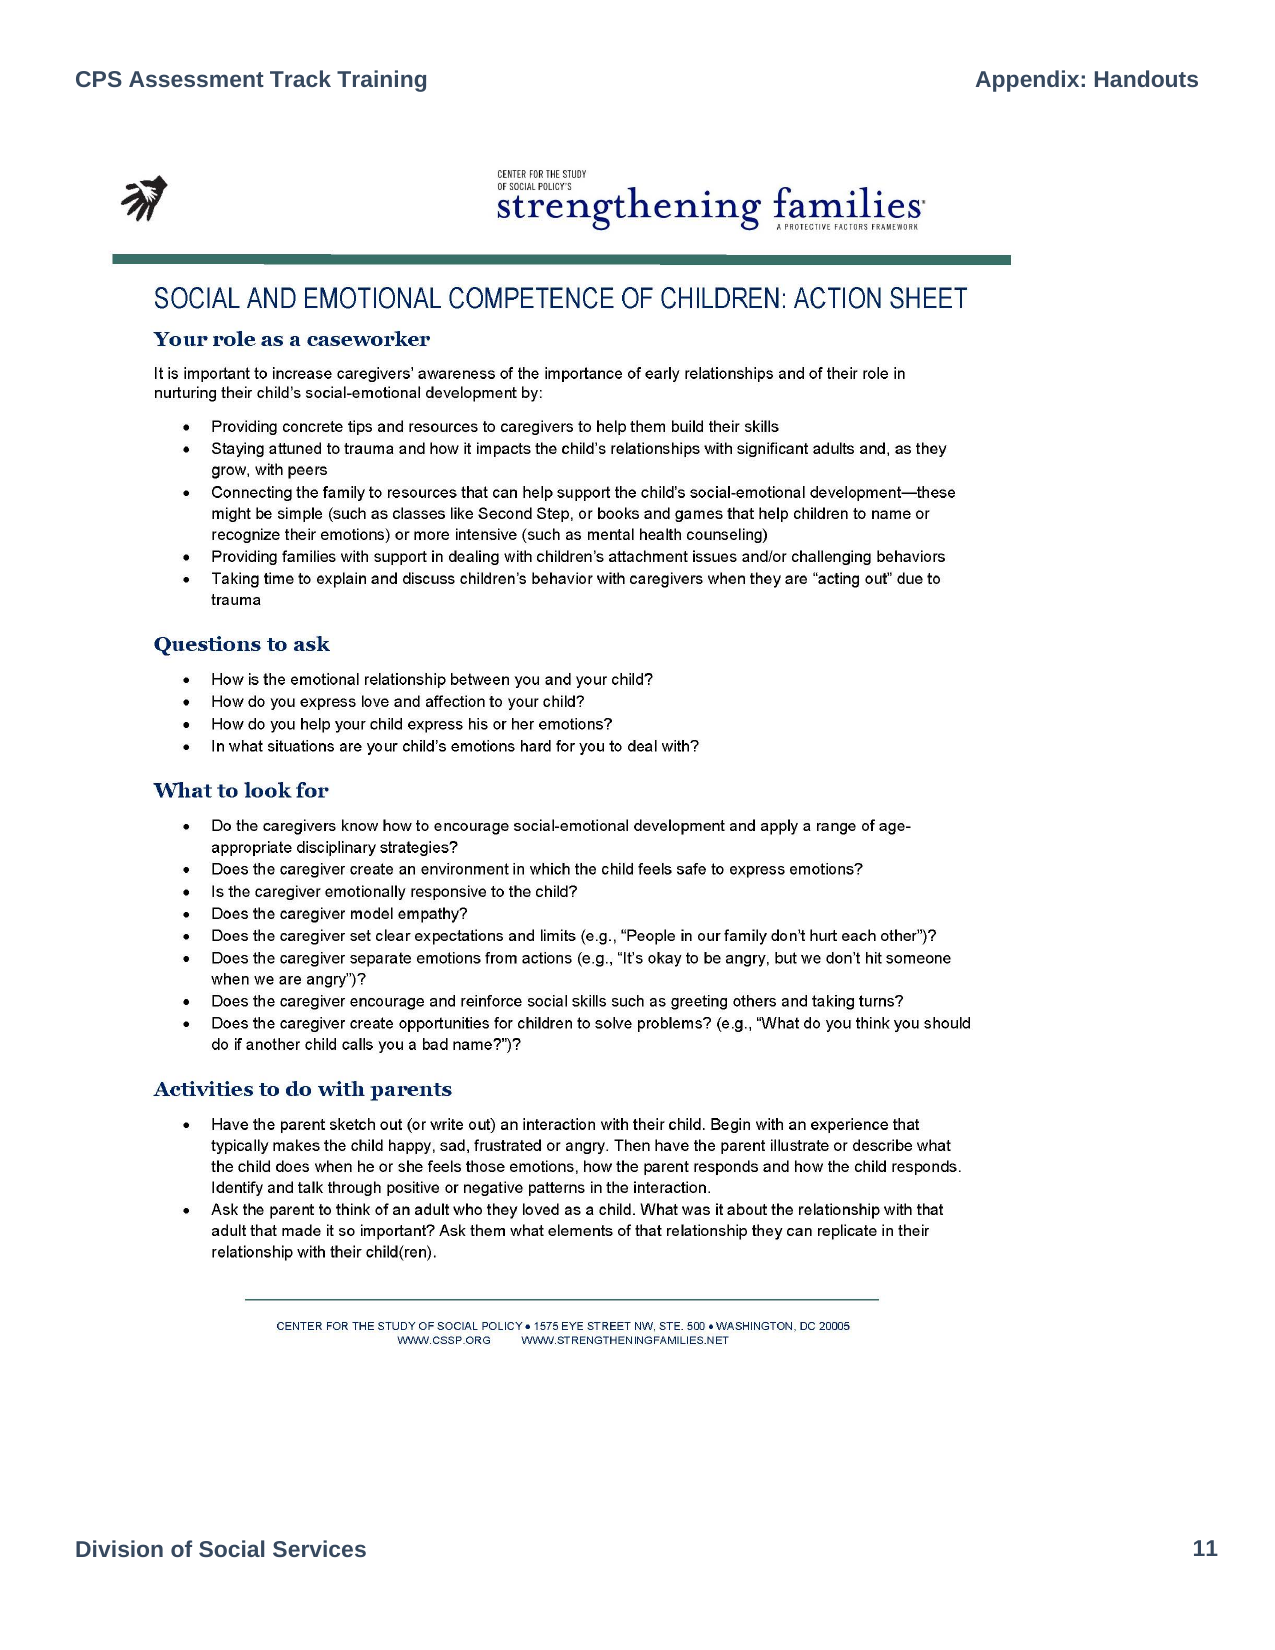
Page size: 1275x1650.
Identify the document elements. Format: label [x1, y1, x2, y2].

picture [75, 132, 1050, 1395]
